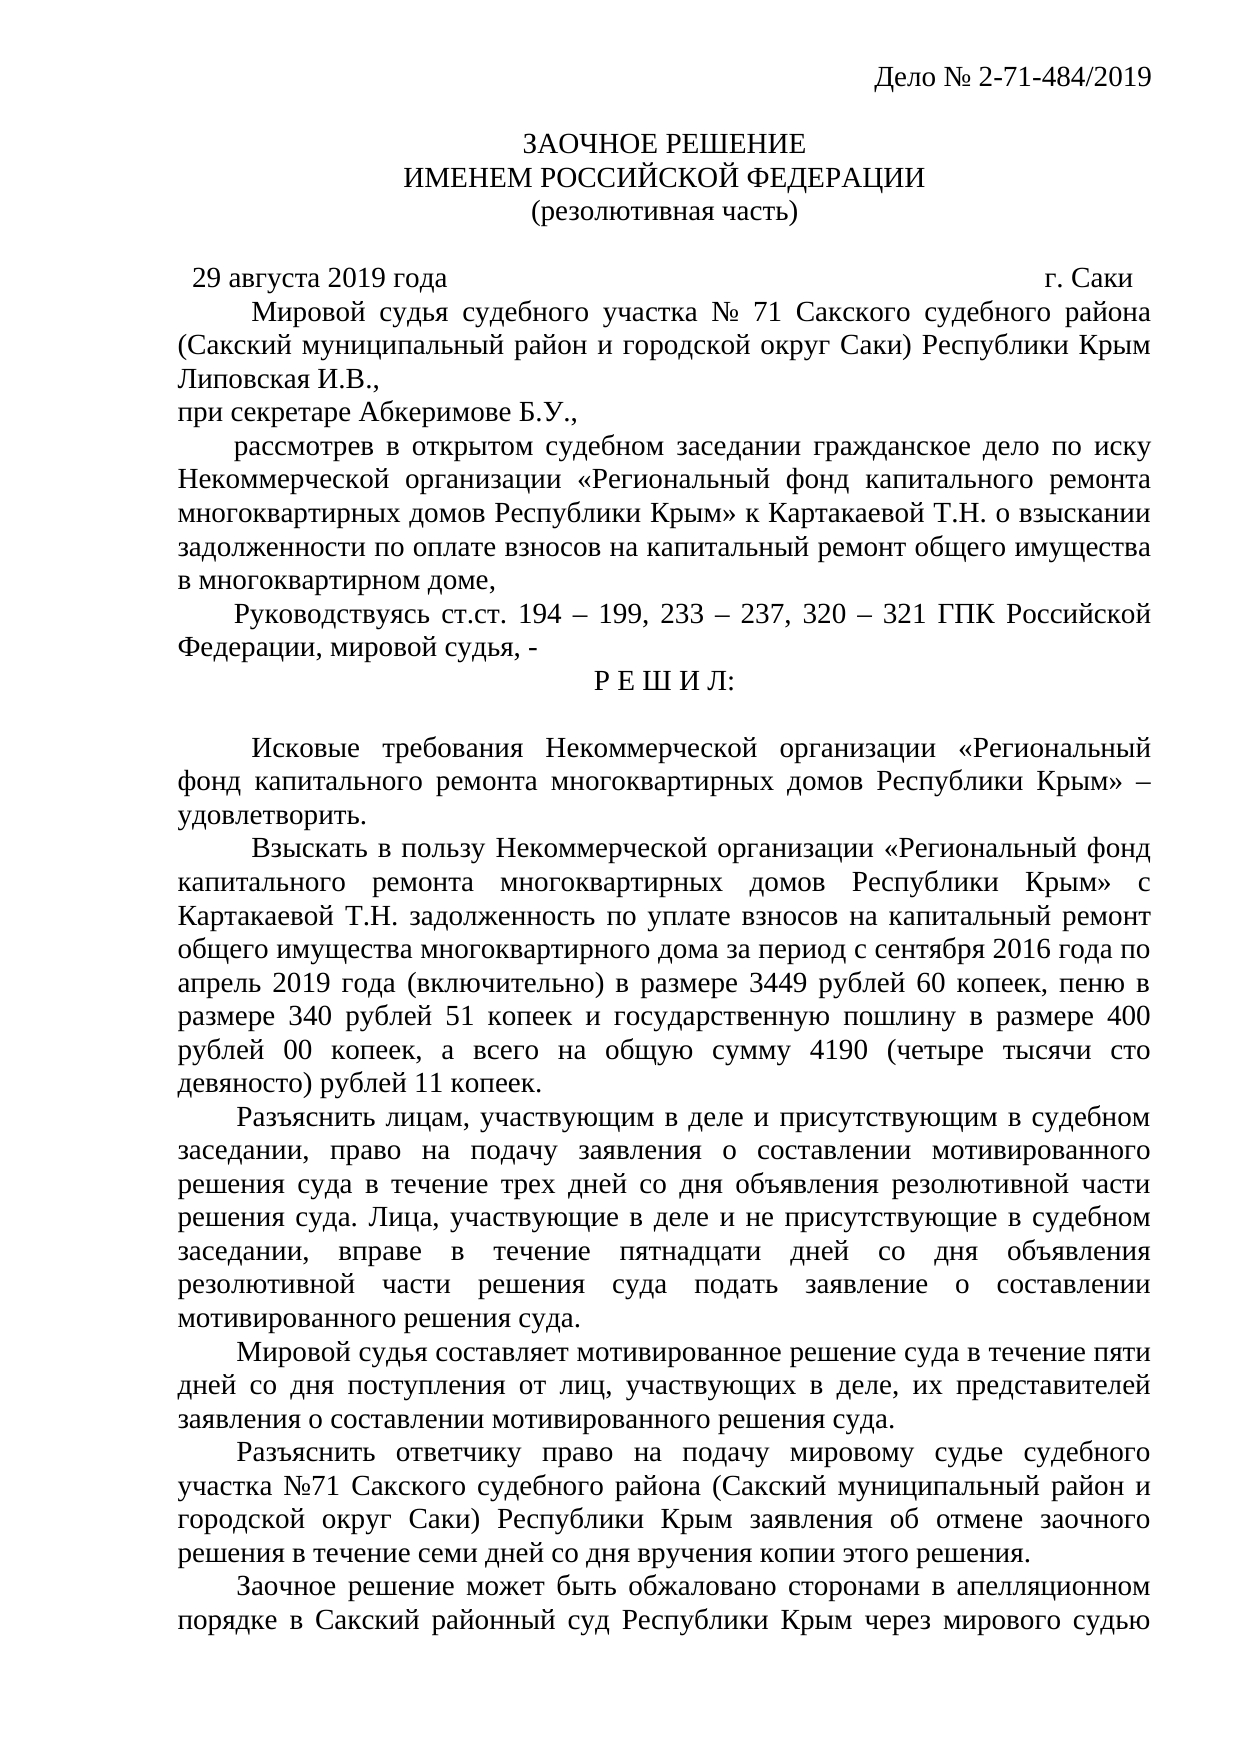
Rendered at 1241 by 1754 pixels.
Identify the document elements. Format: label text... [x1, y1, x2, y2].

text Мировой судья судебного участка № 71 Сакского судебного района (Сакский муниципальный район и городской округ Саки) Республики Крым Липовская И.В., [177, 294, 1152, 394]
text Взыскать в пользу Некоммерческой организации «Региональный фонд капитального ремонта многоквартирных домов Республики Крым» с Картакаевой Т.Н. задолженность по уплате взносов на капитальный ремонт общего имущества многоквартирного дома за период с сентября 2016 года по апрель 2019 года (включительно) в размере 3449 рублей 60 копеек, пеню в размере 340 рублей 51 копеек и государственную пошлину в размере 400 рублей 00 копеек, а всего на общую сумму 4190 (четыре тысячи сто девяносто) рублей 11 копеек. [177, 831, 1152, 1099]
text ИМЕНЕМ РОССИЙСКОЙ ФЕДЕРАЦИИ [177, 160, 1152, 193]
text Руководствуясь ст.ст. 194 – 199, 233 – 237, 320 – 321 ГПК Российской Федерации, мировой судья, - [177, 596, 1152, 663]
text Р Е Ш И Л: [177, 663, 1152, 696]
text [177, 1568, 1152, 1636]
text ЗАОЧНОЕ РЕШЕНИЕ [177, 126, 1152, 160]
text при секретаре Абкеримове Б.У., [177, 394, 1152, 428]
text Разъяснить ответчику право на подачу мировому судье судебного участка №71 Сакского судебного района (Сакский муниципальный район и городской округ Саки) Республики Крым заявления об отмене заочного решения в течение семи дней со дня вручения копии этого решения. [177, 1434, 1152, 1568]
text Мировой судья составляет мотивированное решение суда в течение пяти дней со дня поступления от лиц, участвующих в деле, их представителей заявления о составлении мотивированного решения суда. [177, 1334, 1152, 1434]
text Дело № 2-71-484/2019 [177, 59, 1152, 93]
text 29 августа 2019 года г. Саки [177, 260, 1152, 294]
text Исковые требования Некоммерческой организации «Региональный фонд капитального ремонта многоквартирных домов Республики Крым» – удовлетворить. [177, 730, 1152, 831]
text рассмотрев в открытом судебном заседании гражданское дело по иску Некоммерческой организации «Региональный фонд капитального ремонта многоквартирных домов Республики Крым» к Картакаевой Т.Н. о взыскании задолженности по оплате взносов на капитальный ремонт общего имущества в многоквартирном доме, [177, 428, 1152, 596]
text Разъяснить лицам, участвующим в деле и присутствующим в судебном заседании, право на подачу заявления о составлении мотивированного решения суда в течение трех дней со дня объявления резолютивной части решения суда. Лица, участвующие в деле и не присутствующие в судебном заседании, вправе в течение пятнадцати дней со дня объявления резолютивной части решения суда подать заявление о составлении мотивированного решения суда. [177, 1099, 1152, 1334]
text (резолютивная часть) [177, 193, 1152, 227]
